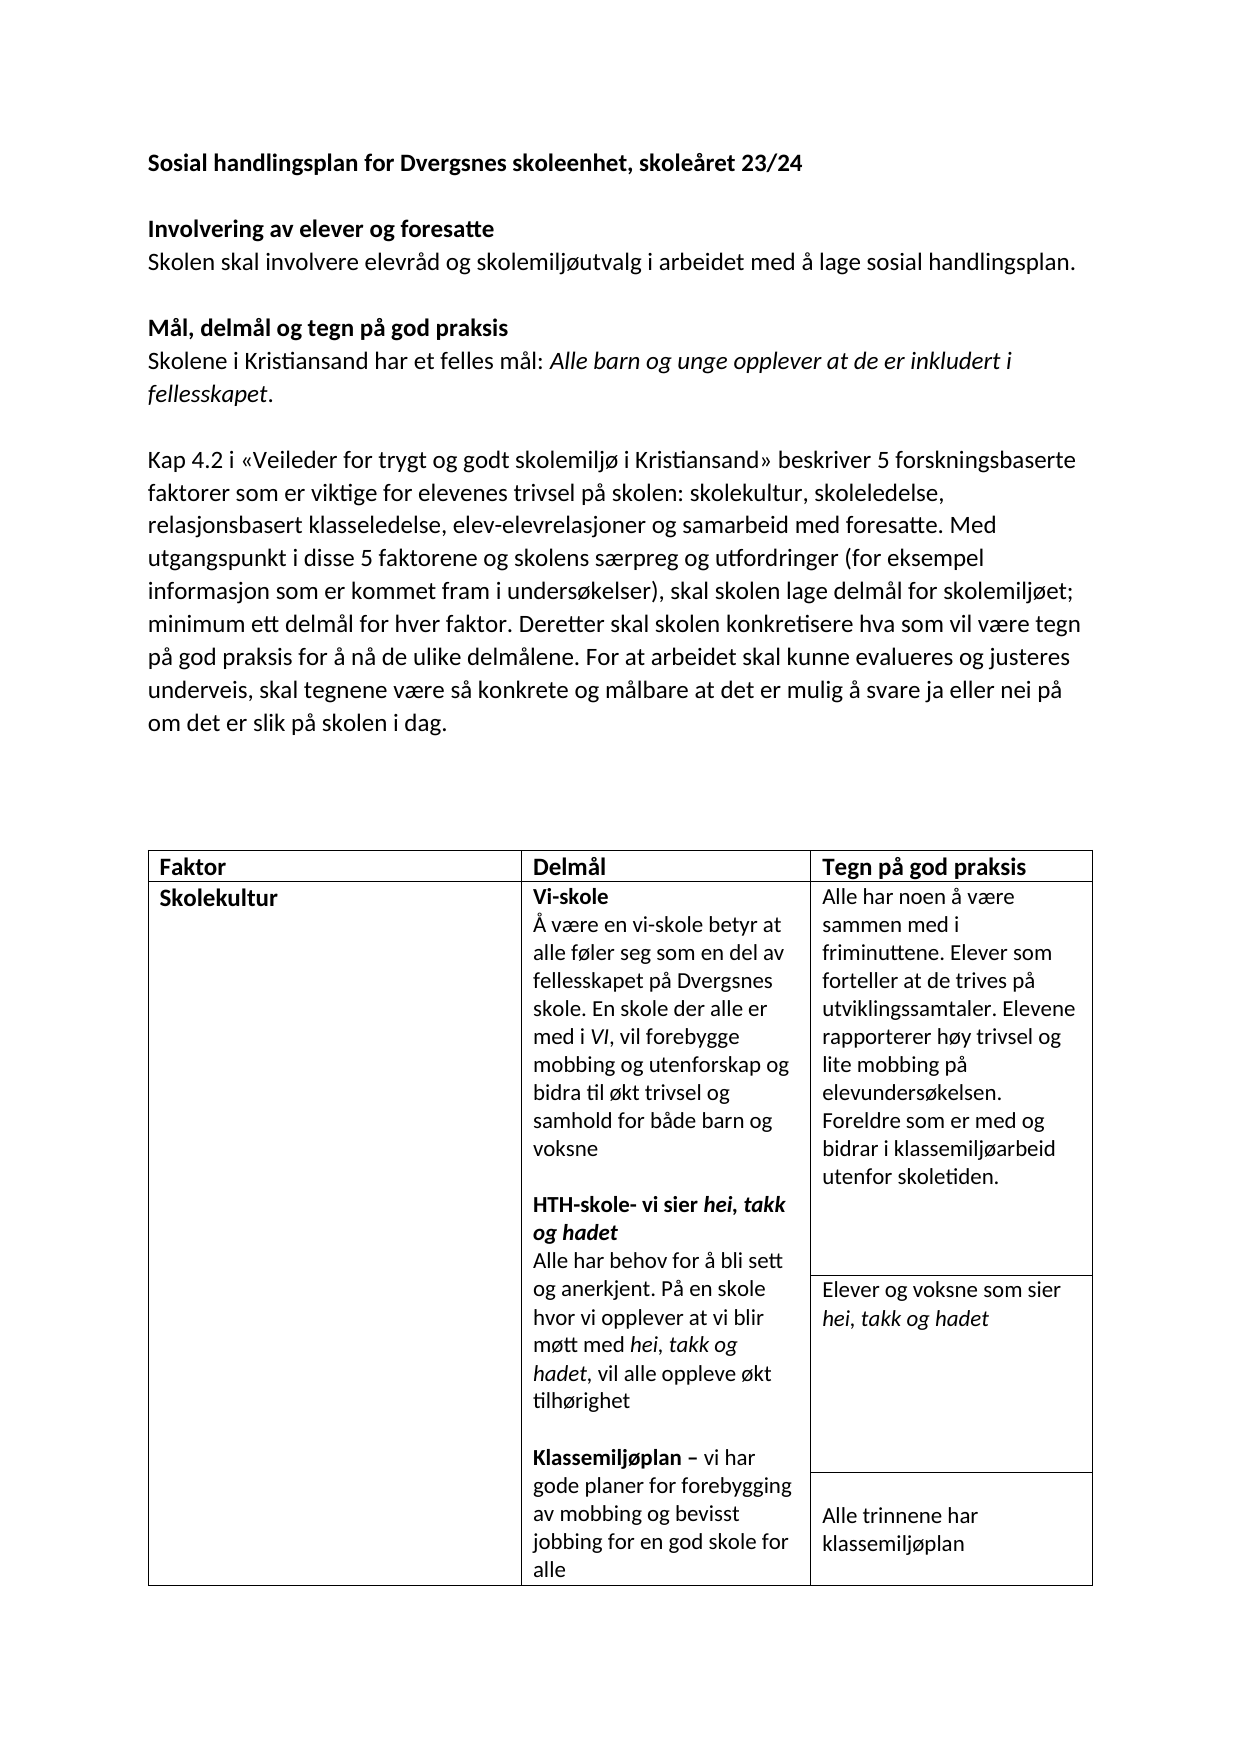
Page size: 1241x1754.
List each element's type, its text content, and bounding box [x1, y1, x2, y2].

table_header Faktor [149, 851, 521, 881]
table_header Tegn på god praksis [811, 851, 1092, 881]
text Mål, delmål og tegn på god praksis [148, 312, 1093, 343]
text Sosial handlingsplan for Dvergsnes skoleenhet, skoleåret 23/24 [148, 148, 1093, 178]
table_cell Elever og voksne som sier hei, takk og hadet [811, 1276, 1092, 1472]
text Skolene i Kristiansand har et felles mål: Alle barn og unge opplever at de er inkludert i fellesskapet. [148, 345, 1093, 408]
table_cell Vi-skole Å være en vi-skole betyr at alle føler seg som en del av fellesskapet på Dvergsnes skole. En skole der alle er med i VI, vil forebygge mobbing og utenforskap og bidra til økt trivsel og samhold for både barn og voksne HTH-skole- vi sier hei, takk og hadet Alle har behov for å bli sett og anerkjent. På en skole hvor vi opplever at vi blir møtt med hei, takk og hadet, vil alle oppleve økt tilhørighet Klassemiljøplan – vi har gode planer for forebygging av mobbing og bevisst jobbing for en god skole for alle Klassesirkel som metode i klassemiljøarbeidet [522, 882, 810, 1585]
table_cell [811, 1473, 1092, 1585]
table_header Delmål [522, 851, 810, 881]
table_cell Alle har noen å være sammen med i friminuttene. Elever som forteller at de trives på utviklingssamtaler. Elevene rapporterer høy trivsel og lite mobbing på elevundersøkelsen. Foreldre som er med og bidrar i klassemiljøarbeid utenfor skoletiden. [811, 882, 1092, 1274]
text Involvering av elever og foresatte [148, 213, 1093, 244]
text Kap 4.2 i «Veileder for trygt og godt skolemiljø i Kristiansand» beskriver 5 forskningsbaserte faktorer som er viktige for elevenes trivsel på skolen: skolekultur, skoleledelse, relasjonsbasert klasseledelse, elev-elevrelasjoner og samarbeid med foresatte. Med utgangspunkt i disse 5 faktorene og skolens særpreg og utfordringer (for eksempel informasjon som er kommet fram i undersøkelser), skal skolen lage delmål for skolemiljøet; minimum ett delmål for hver faktor. Deretter skal skolen konkretisere hva som vil være tegn på god praksis for å nå de ulike delmålene. For at arbeidet skal kunne evalueres og justeres underveis, skal tegnene være så konkrete og målbare at det er mulig å svare ja eller nei på om det er slik på skolen i dag. [148, 444, 1093, 738]
table_cell Skolekultur [149, 882, 521, 1585]
text Skolen skal involvere elevråd og skolemiljøutvalg i arbeidet med å lage sosial handlingsplan. [148, 246, 1093, 277]
